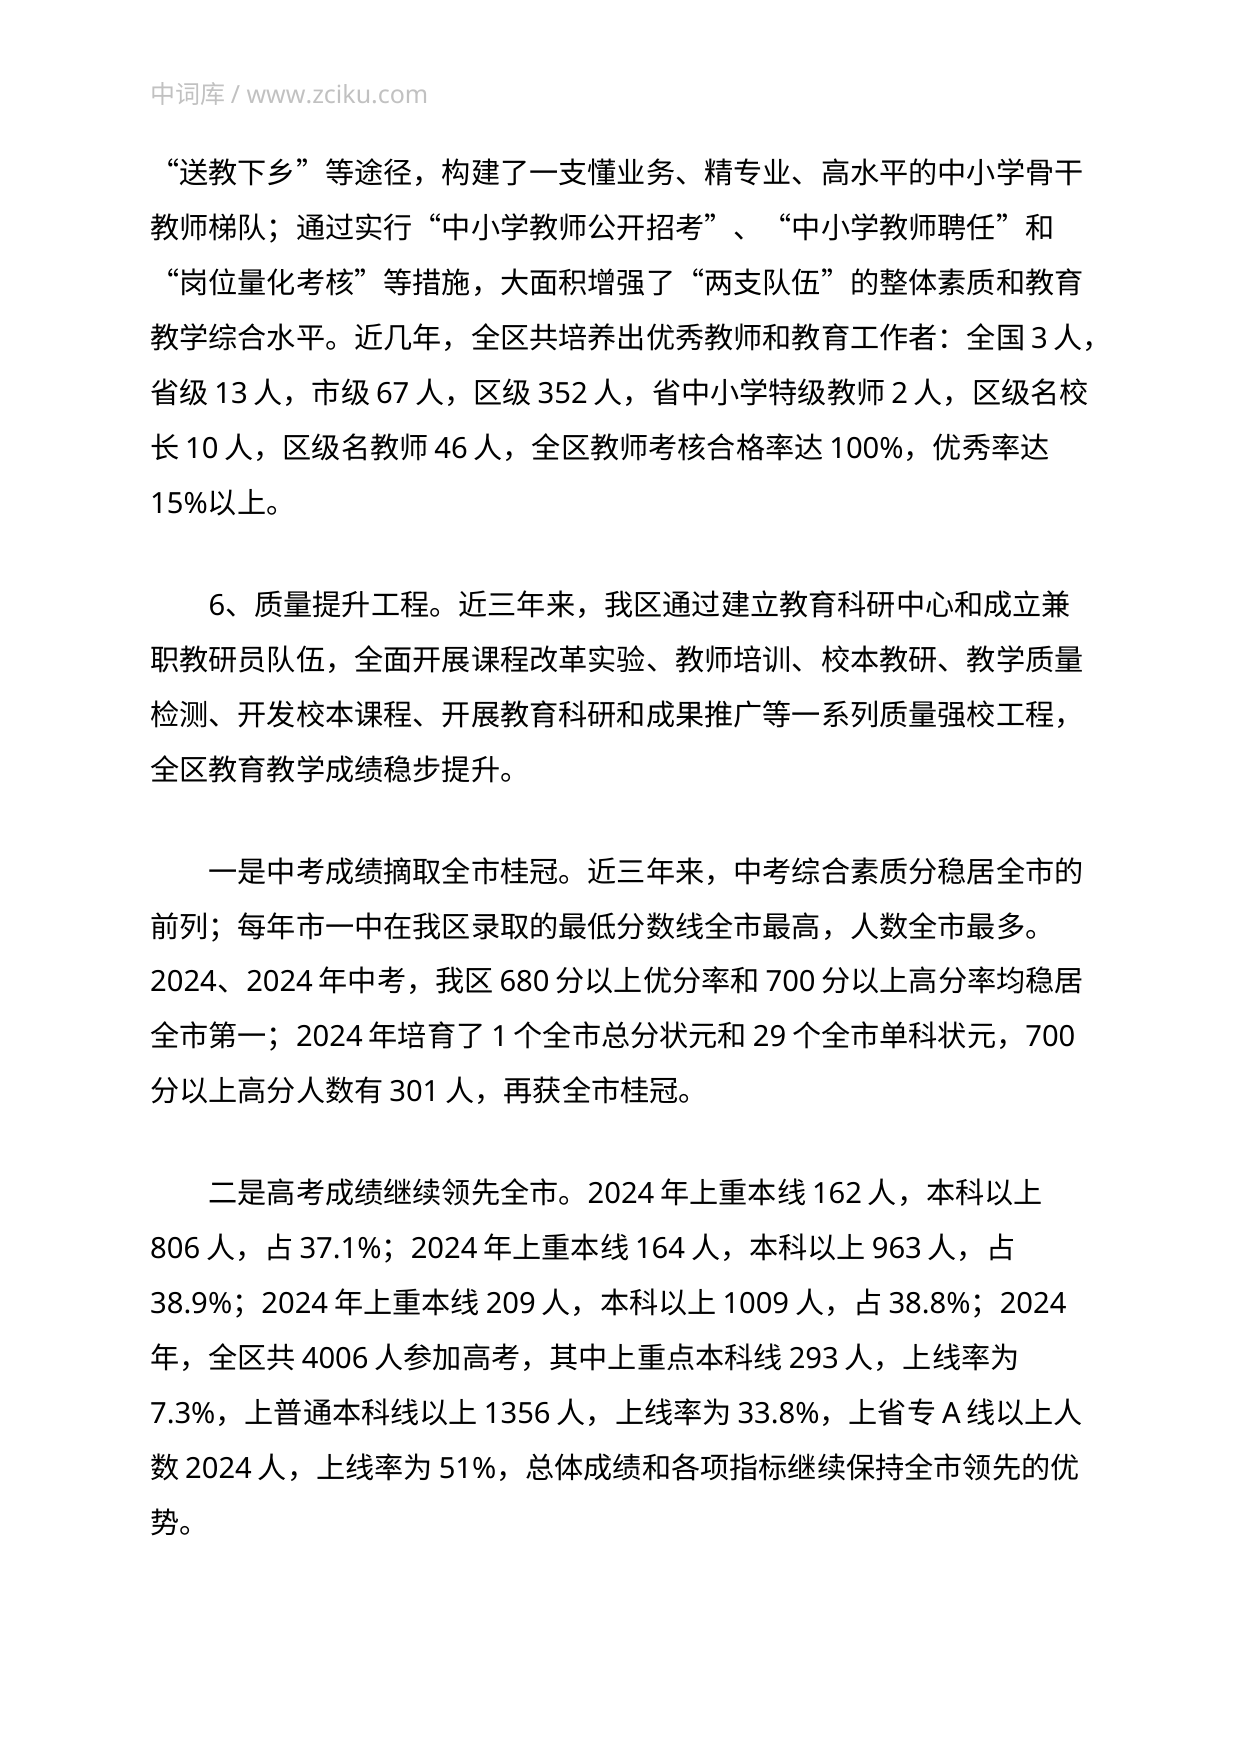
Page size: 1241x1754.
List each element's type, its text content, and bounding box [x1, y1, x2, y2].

text 二是高考成绩继续领先全市。2024年上重本线162人，本科以上806人，占37.1%；2024年上重本线164人，本科以上963人，占38.9%；2024年上重本线209人，本科以上1009人，占38.8%；2024年，全区共4006人参加高考，其中上重点本科线293人，上线率为7.3%，上普通本科线以上1356人，上线率为33.8%，上省专A线以上人数2024人，上线率为51%，总体成绩和各项指标继续保持全市领先的优势。 [150, 1170, 1090, 1542]
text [150, 150, 1090, 522]
text 6、质量提升工程。近三年来，我区通过建立教育科研中心和成立兼职教研员队伍，全面开展课程改革实验、教师培训、校本教研、教学质量检测、开发校本课程、开展教育科研和成果推广等一系列质量强校工程，全区教育教学成绩稳步提升。 [150, 582, 1090, 789]
text 一是中考成绩摘取全市桂冠。近三年来，中考综合素质分稳居全市的前列；每年市一中在我区录取的最低分数线全市最高，人数全市最多。2024、2024年中考，我区680分以上优分率和700分以上高分率均稳居全市第一；2024年培育了1个全市总分状元和29个全市单科状元，700分以上高分人数有301人，再获全市桂冠。 [150, 848, 1090, 1110]
